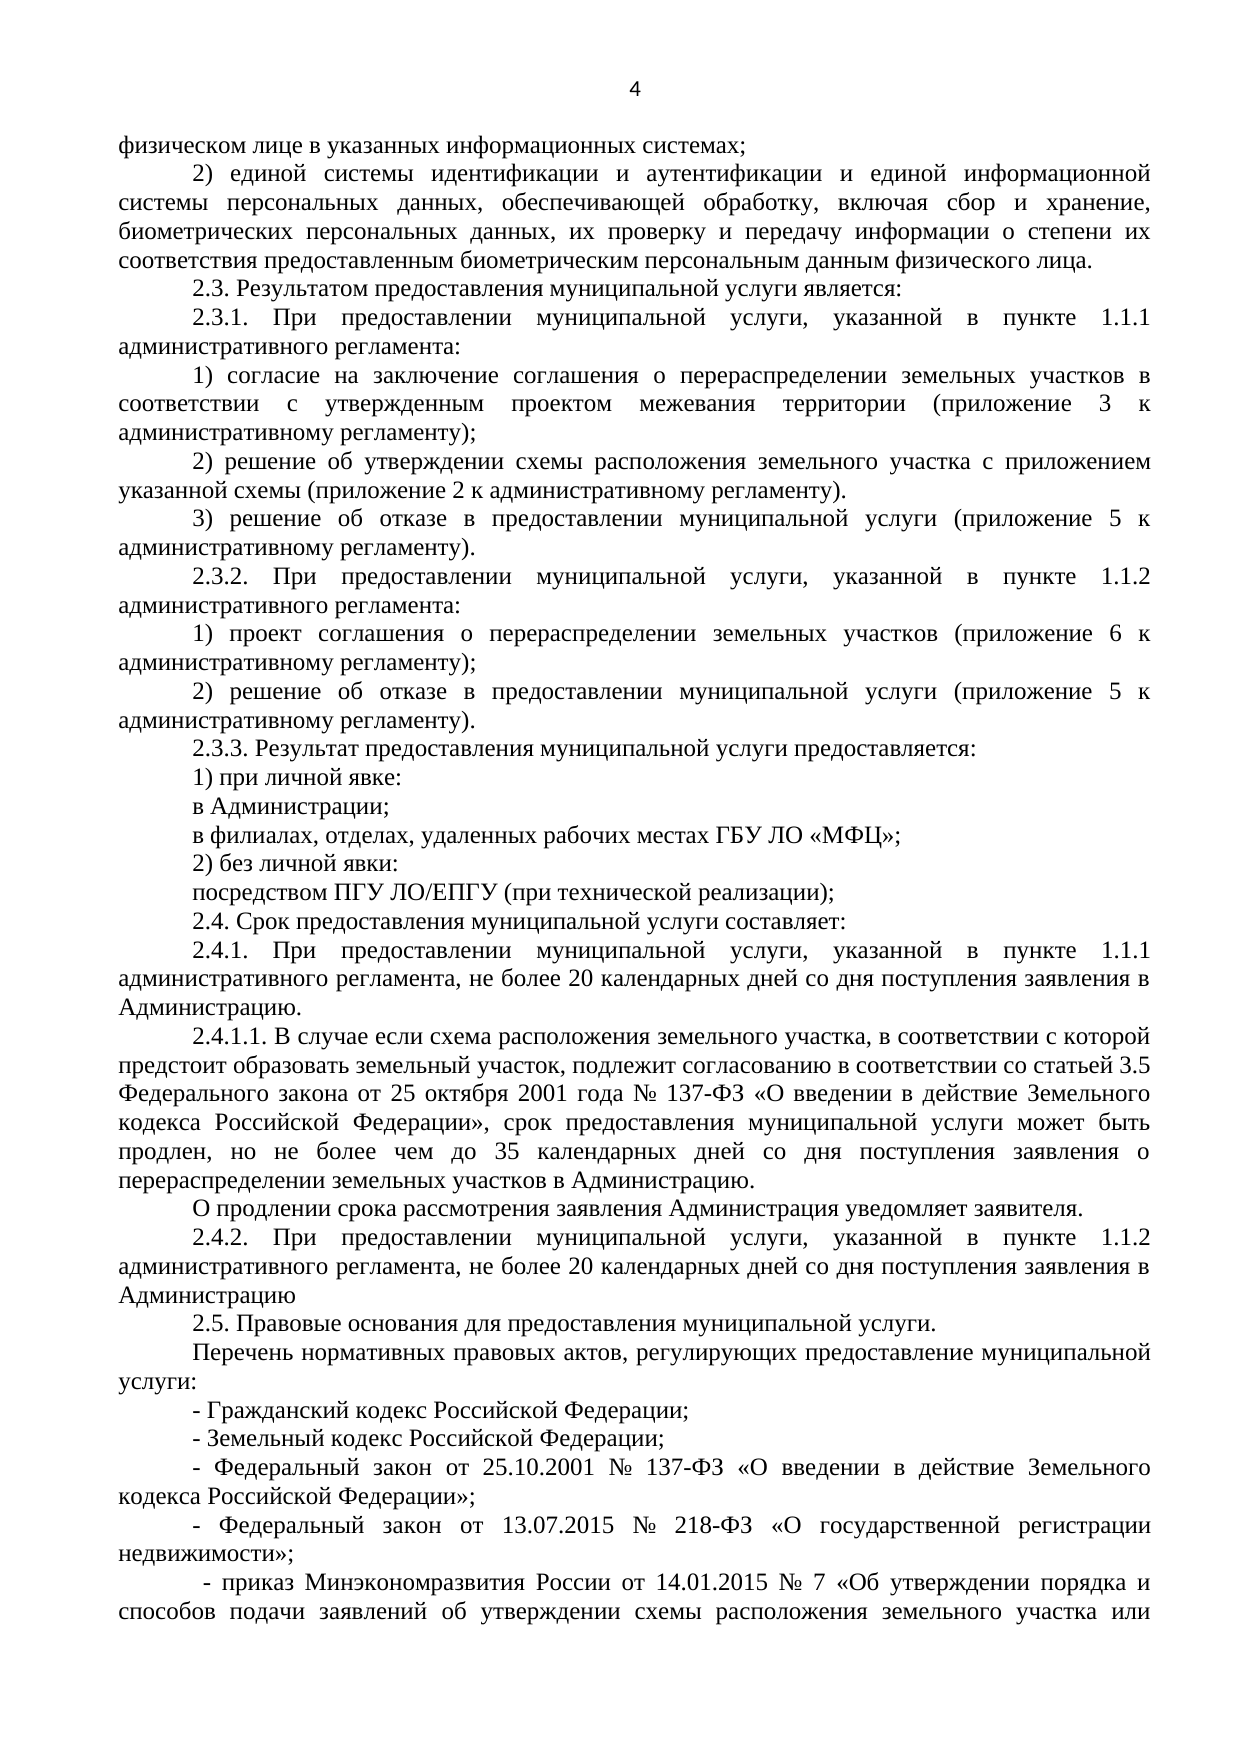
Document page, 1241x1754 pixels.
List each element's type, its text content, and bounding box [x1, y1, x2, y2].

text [118, 130, 1152, 158]
text в филиалах, отделах, удаленных рабочих местах ГБУ ЛО «МФЦ»; [118, 820, 1152, 848]
text посредством ПГУ ЛО/ЕПГУ (при технической реализации); [118, 877, 1152, 906]
text 2.4.1.1. В случае если схема расположения земельного участка, в соответствии с которой предстоит образовать земельный участок, подлежит согласованию в соответствии со статьей 3.5 Федерального закона от 25 октября 2001 года № 137-ФЗ «О введении в действие Земельного кодекса Российской Федерации», срок предоставления муниципальной услуги может быть продлен, но не более чем до 35 календарных дней со дня поступления заявления о перераспределении земельных участков в Администрацию. [118, 1021, 1152, 1193]
text 2.5. Правовые основания для предоставления муниципальной услуги. [118, 1308, 1152, 1337]
text - Федеральный закон от 25.10.2001 № 137-ФЗ «О введении в действие Земельного кодекса Российской Федерации»; [118, 1452, 1152, 1510]
text 2.4.1. При предоставлении муниципальной услуги, указанной в пункте 1.1.1 административного регламента, не более 20 календарных дней со дня поступления заявления в Администрацию. [118, 935, 1152, 1021]
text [118, 1567, 1152, 1625]
text - Земельный кодекс Российской Федерации; [118, 1423, 1152, 1452]
text Перечень нормативных правовых актов, регулирующих предоставление муниципальной услуги: [118, 1337, 1152, 1395]
text 1) согласие на заключение соглашения о перераспределении земельных участков в соответствии с утвержденным проектом межевания территории (приложение 3 к административному регламенту); [118, 360, 1152, 446]
text 2.3.3. Результат предоставления муниципальной услуги предоставляется: [118, 733, 1152, 762]
text 2.3. Результатом предоставления муниципальной услуги является: [118, 273, 1152, 302]
text 2) решение об отказе в предоставлении муниципальной услуги (приложение 5 к административному регламенту). [118, 676, 1152, 733]
text - Гражданский кодекс Российской Федерации; [118, 1395, 1152, 1423]
text - Федеральный закон от 13.07.2015 № 218-ФЗ «О государственной регистрации недвижимости»; [118, 1510, 1152, 1567]
text 1) проект соглашения о перераспределении земельных участков (приложение 6 к административному регламенту); [118, 618, 1152, 676]
text в Администрации; [118, 791, 1152, 820]
text 3) решение об отказе в предоставлении муниципальной услуги (приложение 5 к административному регламенту). [118, 503, 1152, 561]
text 2.3.1. При предоставлении муниципальной услуги, указанной в пункте 1.1.1 административного регламента: [118, 302, 1152, 360]
text 2.4. Срок предоставления муниципальной услуги составляет: [118, 906, 1152, 935]
text 2) без личной явки: [118, 848, 1152, 877]
text 2) единой системы идентификации и аутентификации и единой информационной системы персональных данных, обеспечивающей обработку, включая сбор и хранение, биометрических персональных данных, их проверку и передачу информации о степени их соответствия предоставленным биометрическим персональным данным физического лица. [118, 158, 1152, 273]
text 2.4.2. При предоставлении муниципальной услуги, указанной в пункте 1.1.2 административного регламента, не более 20 календарных дней со дня поступления заявления в Администрацию [118, 1222, 1152, 1308]
text 2) решение об утверждении схемы расположения земельного участка с приложением указанной схемы (приложение 2 к административному регламенту). [118, 446, 1152, 503]
text 1) при личной явке: [118, 762, 1152, 791]
text 2.3.2. При предоставлении муниципальной услуги, указанной в пункте 1.1.2 административного регламента: [118, 561, 1152, 618]
text О продлении срока рассмотрения заявления Администрация уведомляет заявителя. [118, 1193, 1152, 1222]
